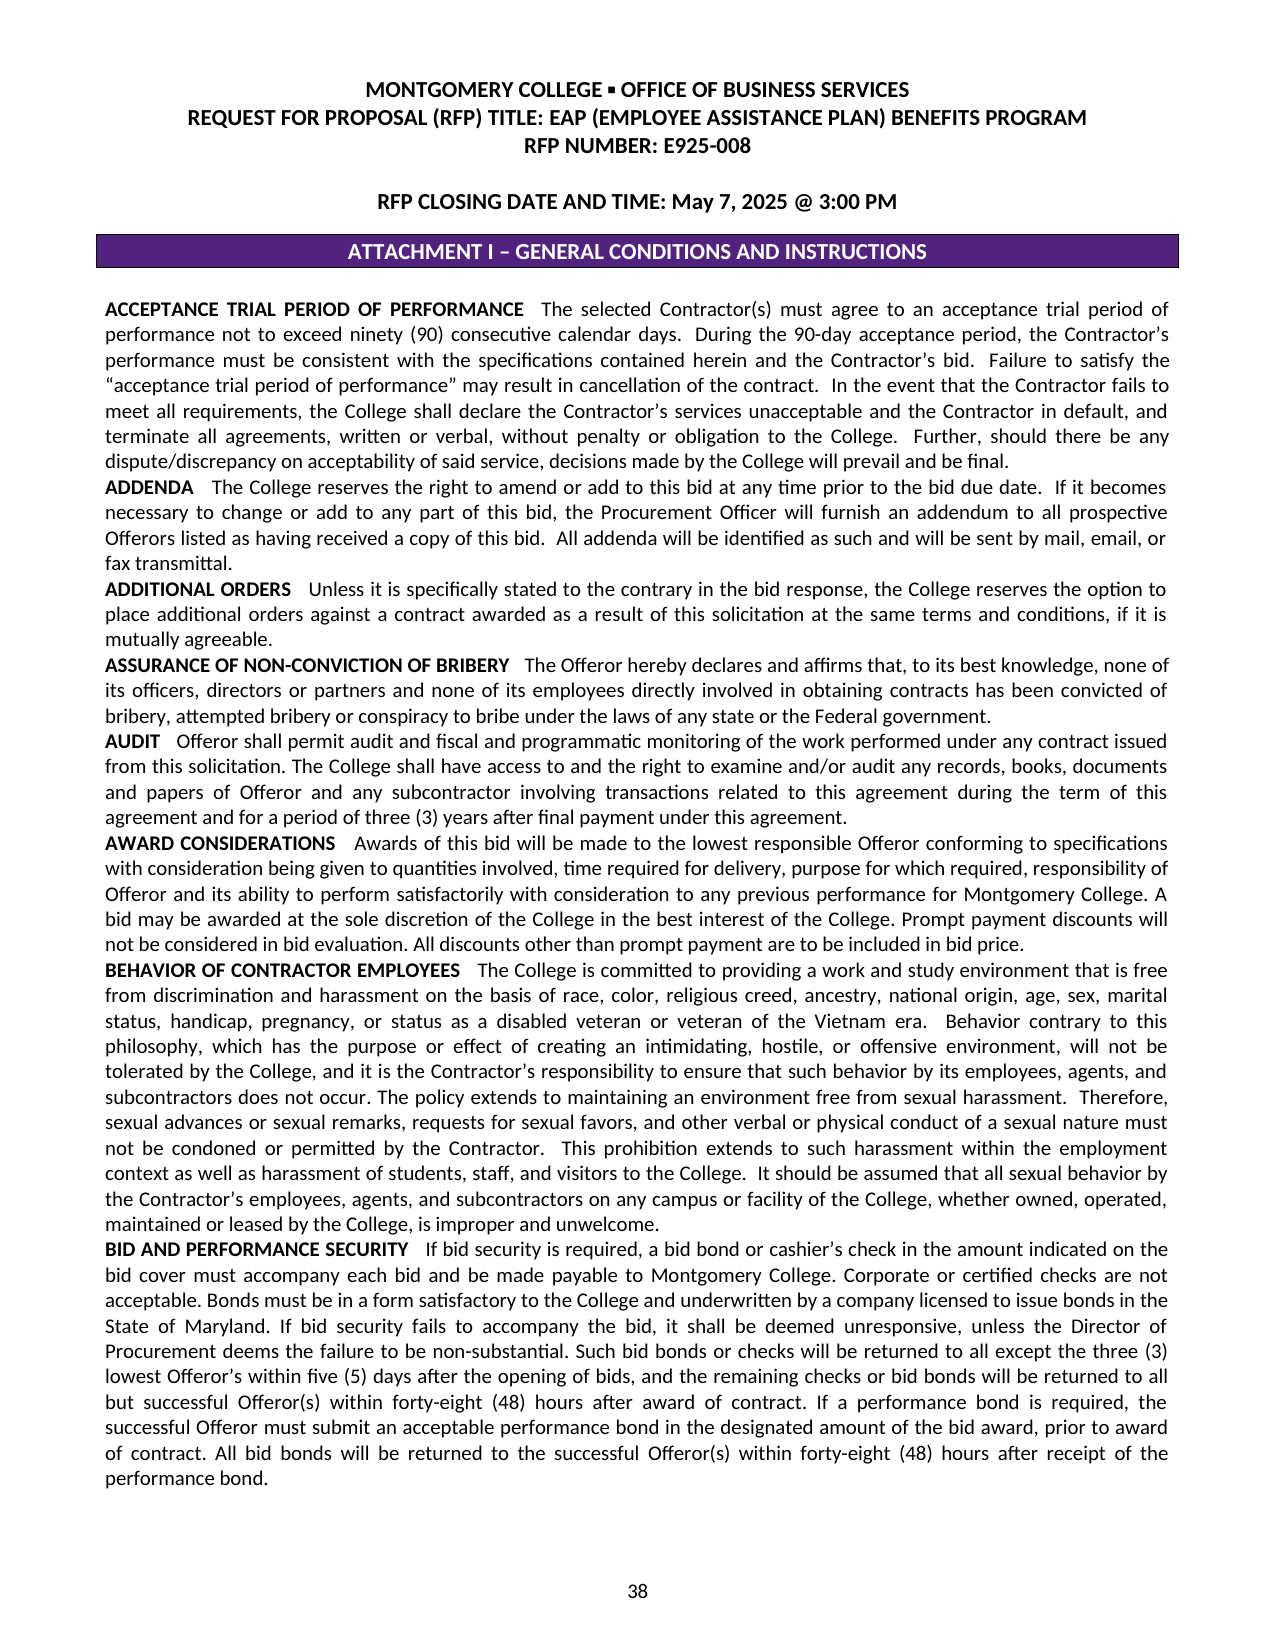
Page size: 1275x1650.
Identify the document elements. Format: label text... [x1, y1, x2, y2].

text AUDIT Offeror shall permit audit and fiscal and programmatic monitoring of the work performed under any contract issued from this solicitation. The College shall have access to and the right to examine and/or audit any records, books, documents and papers of Offeror and any subcontractor involving transactions related to this agreement during the term of this agreement and for a period of three (3) years after final payment under this agreement. [105, 728, 1170, 830]
text ATTACHMENT I – GENERAL CONDITIONS AND INSTRUCTIONS [97, 235, 1178, 267]
text ASSURANCE OF NON-CONVICTION OF BRIBERY The Offeror hereby declares and affirms that, to its best knowledge, none of its officers, directors or partners and none of its employees directly involved in obtaining contracts has been convicted of bribery, attempted bribery or conspiracy to bribe under the laws of any state or the Federal government. [105, 652, 1170, 728]
text BEHAVIOR OF CONTRACTOR EMPLOYEES The College is committed to providing a work and study environment that is free from discrimination and harassment on the basis of race, color, religious creed, ancestry, national origin, age, sex, marital status, handicap, pregnancy, or status as a disabled veteran or veteran of the Vietnam era. Behavior contrary to this philosophy, which has the purpose or effect of creating an intimidating, hostile, or offensive environment, will not be tolerated by the College, and it is the Contractor’s responsibility to ensure that such behavior by its employees, agents, and subcontractors does not occur. The policy extends to maintaining an environment free from sexual harassment. Therefore, sexual advances or sexual remarks, requests for sexual favors, and other verbal or physical conduct of a sexual nature must not be condoned or permitted by the Contractor. This prohibition extends to such harassment within the employment context as well as harassment of students, staff, and visitors to the College. It should be assumed that all sexual behavior by the Contractor’s employees, agents, and subcontractors on any campus or facility of the College, whether owned, operated, maintained or leased by the College, is improper and unwelcome. [105, 957, 1170, 1237]
text AWARD CONSIDERATIONS Awards of this bid will be made to the lowest responsible Offeror conforming to specifications with consideration being given to quantities involved, time required for delivery, purpose for which required, responsibility of Offeror and its ability to perform satisfactorily with consideration to any previous performance for Montgomery College. A bid may be awarded at the sole discretion of the College in the best interest of the College. Prompt payment discounts will not be considered in bid evaluation. All discounts other than prompt payment are to be included in bid price. [105, 830, 1170, 957]
text BID AND PERFORMANCE SECURITY If bid security is required, a bid bond or cashier’s check in the amount indicated on the bid cover must accompany each bid and be made payable to Montgomery College. Corporate or certified checks are not acceptable. Bonds must be in a form satisfactory to the College and underwritten by a company licensed to issue bonds in the State of Maryland. If bid security fails to accompany the bid, it shall be deemed unresponsive, unless the Director of Procurement deems the failure to be non-substantial. Such bid bonds or checks will be returned to all except the three (3) lowest Offeror’s within five (5) days after the opening of bids, and the remaining checks or bid bonds will be returned to all but successful Offeror(s) within forty-eight (48) hours after award of contract. If a performance bond is required, the successful Offeror must submit an acceptable performance bond in the designated amount of the bid award, prior to award of contract. All bid bonds will be returned to the successful Offeror(s) within forty-eight (48) hours after receipt of the performance bond. [105, 1237, 1170, 1491]
text ADDENDA The College reserves the right to amend or add to this bid at any time prior to the bid due date. If it becomes necessary to change or add to any part of this bid, the Procurement Officer will furnish an addendum to all prospective Offerors listed as having received a copy of this bid. All addenda will be identified as such and will be sent by mail, email, or fax transmittal. [105, 474, 1170, 576]
text ADDITIONAL ORDERS Unless it is specifically stated to the contrary in the bid response, the College reserves the option to place additional orders against a contract awarded as a result of this solicitation at the same terms and conditions, if it is mutually agreeable. [105, 576, 1170, 652]
text ACCEPTANCE TRIAL PERIOD OF PERFORMANCE The selected Contractor(s) must agree to an acceptance trial period of performance not to exceed ninety (90) consecutive calendar days. During the 90-day acceptance period, the Contractor’s performance must be consistent with the specifications contained herein and the Contractor’s bid. Failure to satisfy the “acceptance trial period of performance” may result in cancellation of the contract. In the event that the Contractor fails to meet all requirements, the College shall declare the Contractor’s services unacceptable and the Contractor in default, and terminate all agreements, written or verbal, without penalty or obligation to the College. Further, should there be any dispute/discrepancy on acceptability of said service, decisions made by the College will prevail and be final. [105, 296, 1170, 474]
